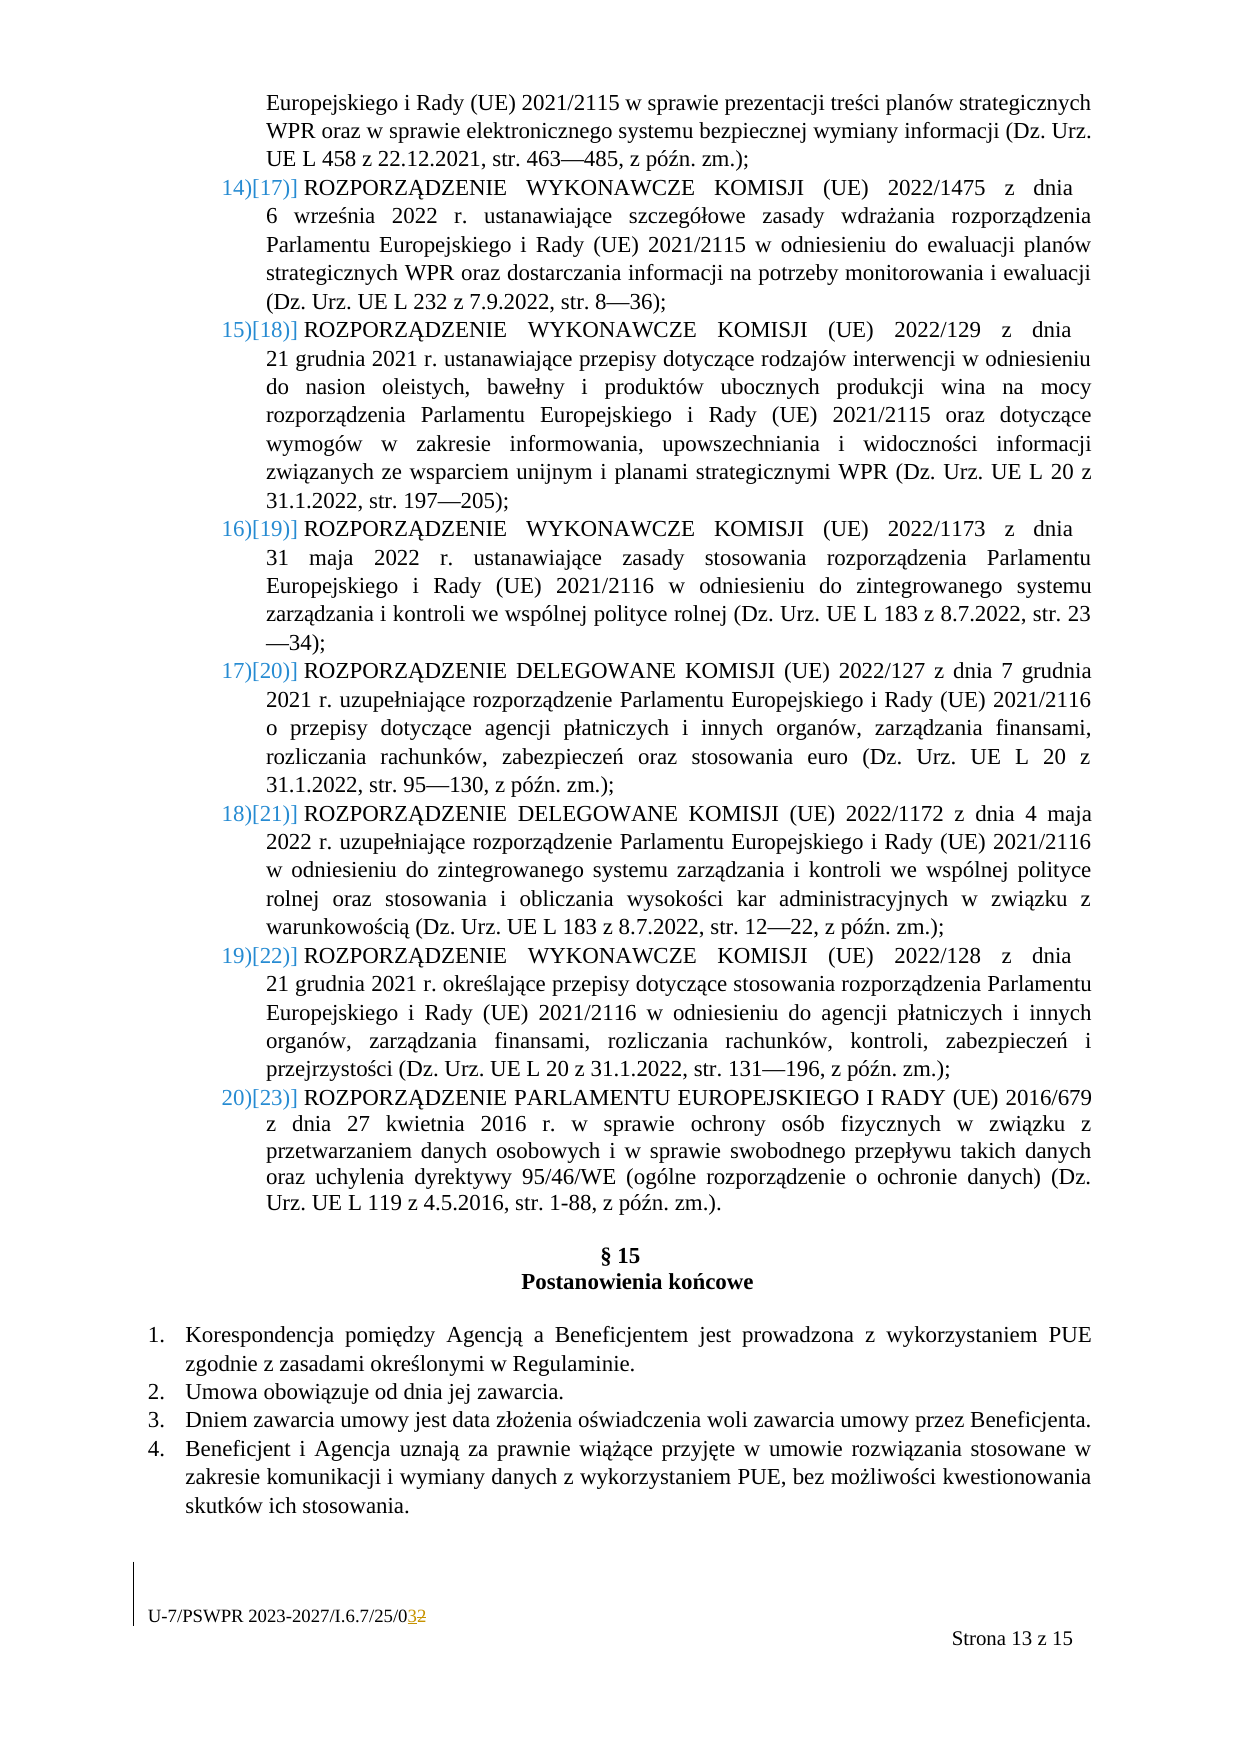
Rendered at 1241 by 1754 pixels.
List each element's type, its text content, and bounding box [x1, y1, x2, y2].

list ROZPORZĄDZENIE WYKONAWCZE KOMISJI (UE) 2022/1173 z dnia 31 maja 2022 r. ustanawiające zasady stosowania rozporządzenia Parlamentu Europejskiego i Rady (UE) 2021/2116 w odniesieniu do zintegrowanego systemu zarządzania i kontroli we wspólnej polityce rolnej (Dz. Urz. UE L 183 z 8.7.2022, str. 23—34); [221, 515, 1093, 655]
list Beneficjent i Agencja uznają za prawnie wiążące przyjęte w umowie rozwiązania stosowane w zakresie komunikacji i wymiany danych z wykorzystaniem PUE, bez możliwości kwestionowania skutków ich stosowania. [148, 1435, 1093, 1518]
list ROZPORZĄDZENIE PARLAMENTU EUROPEJSKIEGO I RADY (UE) 2016/679 z dnia 27 kwietnia 2016 r. w sprawie ochrony osób fizycznych w związku z przetwarzaniem danych osobowych i w sprawie swobodnego przepływu takich danych oraz uchylenia dyrektywy 95/46/WE (ogólne rozporządzenie o ochronie danych) (Dz. Urz. UE L 119 z 4.5.2016, str. 1-88, z późn. zm.). [221, 1084, 1093, 1216]
list Umowa obowiązuje od dnia jej zawarcia. [148, 1378, 1093, 1404]
list ROZPORZĄDZENIE DELEGOWANE KOMISJI (UE) 2022/127 z dnia 7 grudnia 2021 r. uzupełniające rozporządzenie Parlamentu Europejskiego i Rady (UE) 2021/2116 o przepisy dotyczące agencji płatniczych i innych organów, zarządzania finansami, rozliczania rachunków, zabezpieczeń oraz stosowania euro (Dz. Urz. UE L 20 z 31.1.2022, str. 95—130, z późn. zm.); [221, 657, 1093, 797]
list ROZPORZĄDZENIE WYKONAWCZE KOMISJI (UE) 2022/128 z dnia 21 grudnia 2021 r. określające przepisy dotyczące stosowania rozporządzenia Parlamentu Europejskiego i Rady (UE) 2021/2116 w odniesieniu do agencji płatniczych i innych organów, zarządzania finansami, rozliczania rachunków, kontroli, zabezpieczeń i przejrzystości (Dz. Urz. UE L 20 z 31.1.2022, str. 131—196, z późn. zm.); [221, 942, 1093, 1082]
list Korespondencja pomiędzy Agencją a Beneficjentem jest prowadzona z wykorzystaniem PUE zgodnie z zasadami określonymi w Regulaminie. [148, 1321, 1093, 1376]
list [221, 89, 1093, 172]
text Postanowienia końcowe [148, 1268, 1093, 1295]
list ROZPORZĄDZENIE WYKONAWCZE KOMISJI (UE) 2022/1475 z dnia 6 września 2022 r. ustanawiające szczegółowe zasady wdrażania rozporządzenia Parlamentu Europejskiego i Rady (UE) 2021/2115 w odniesieniu do ewaluacji planów strategicznych WPR oraz dostarczania informacji na potrzeby monitorowania i ewaluacji (Dz. Urz. UE L 232 z 7.9.2022, str. 8—36); [221, 174, 1093, 314]
list ROZPORZĄDZENIE WYKONAWCZE KOMISJI (UE) 2022/129 z dnia 21 grudnia 2021 r. ustanawiające przepisy dotyczące rodzajów interwencji w odniesieniu do nasion oleistych, bawełny i produktów ubocznych produkcji wina na mocy rozporządzenia Parlamentu Europejskiego i Rady (UE) 2021/2115 oraz dotyczące wymogów w zakresie informowania, upowszechniania i widoczności informacji związanych ze wsparciem unijnym i planami strategicznymi WPR (Dz. Urz. UE L 20 z 31.1.2022, str. 197—205); [221, 316, 1093, 513]
list Dniem zawarcia umowy jest data złożenia oświadczenia woli zawarcia umowy przez Beneficjenta. [148, 1406, 1093, 1433]
text § 15 [148, 1242, 1093, 1268]
list ROZPORZĄDZENIE DELEGOWANE KOMISJI (UE) 2022/1172 z dnia 4 maja 2022 r. uzupełniające rozporządzenie Parlamentu Europejskiego i Rady (UE) 2021/2116 w odniesieniu do zintegrowanego systemu zarządzania i kontroli we wspólnej polityce rolnej oraz stosowania i obliczania wysokości kar administracyjnych w związku z warunkowością (Dz. Urz. UE L 183 z 8.7.2022, str. 12—22, z późn. zm.); [221, 799, 1093, 940]
